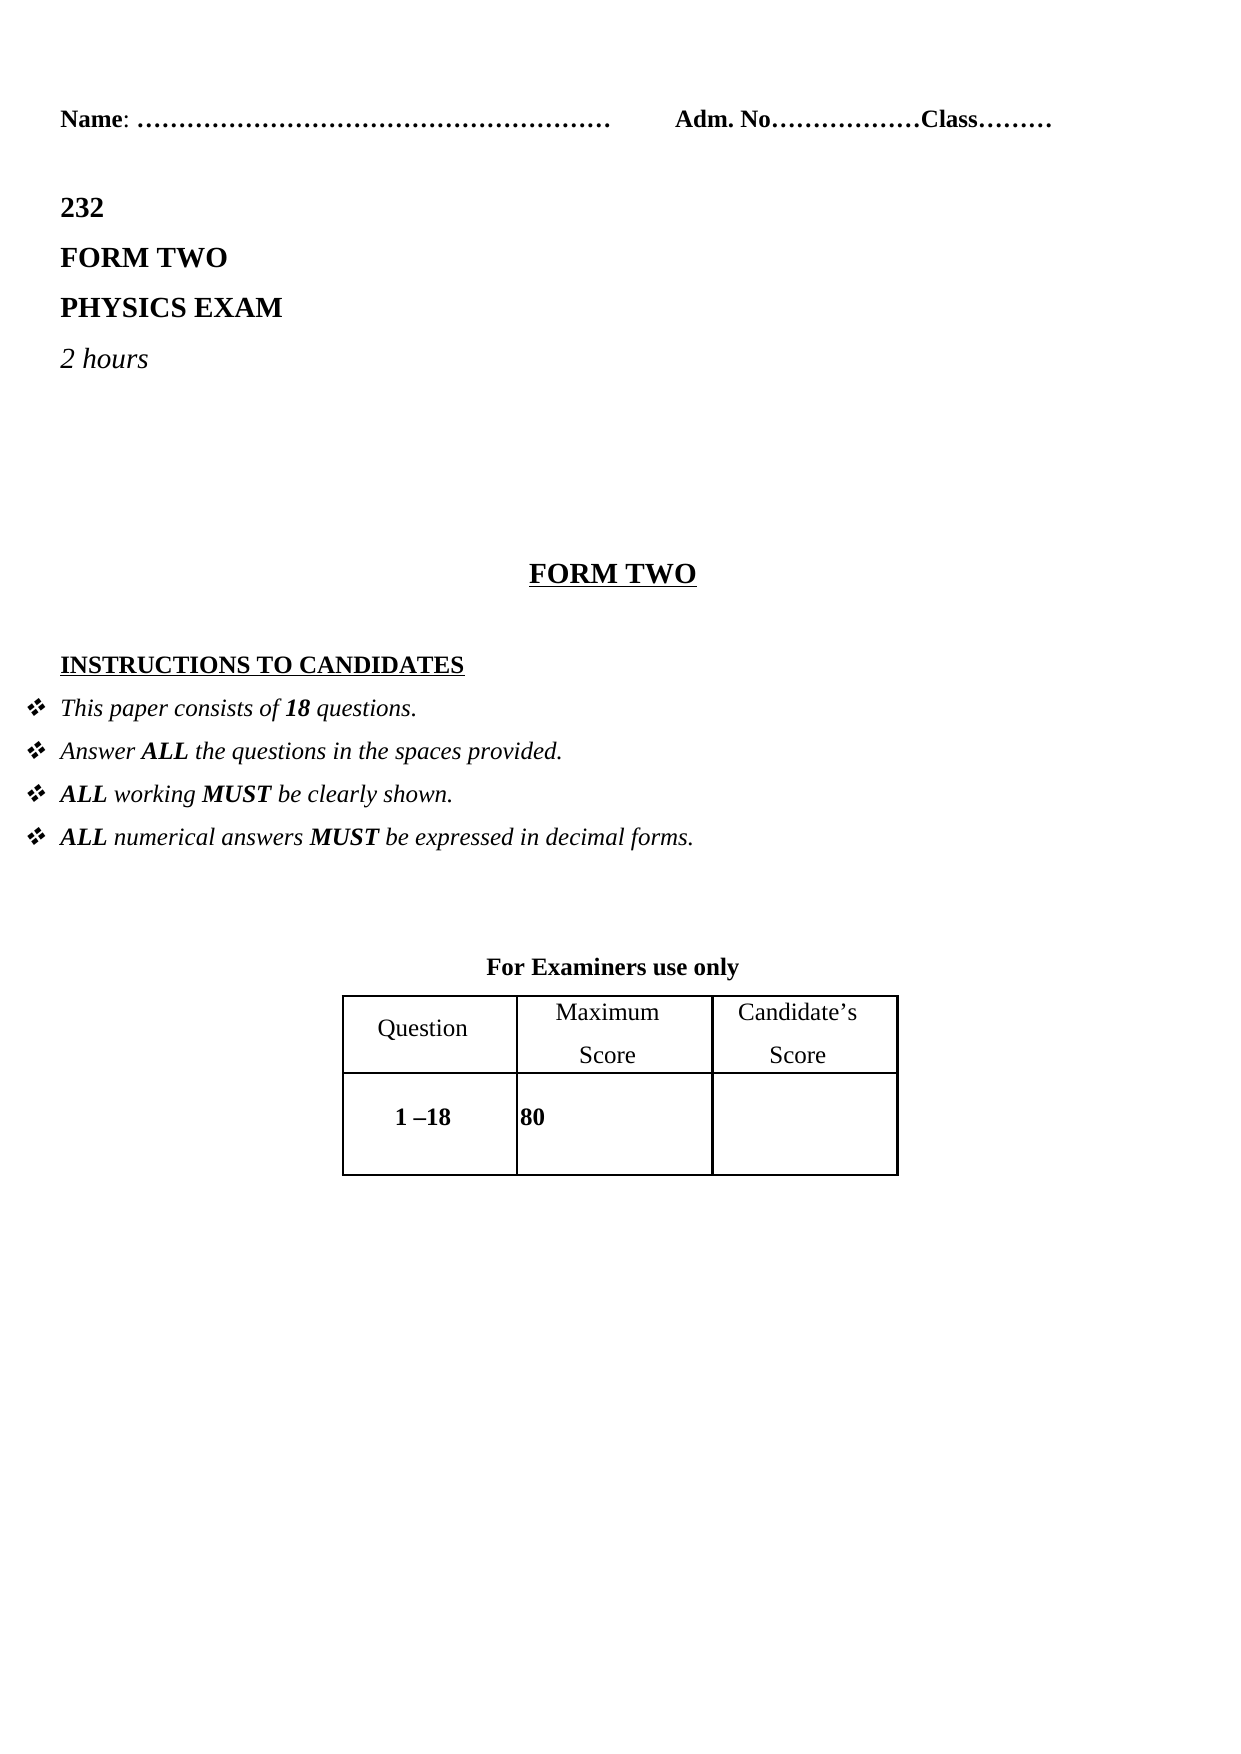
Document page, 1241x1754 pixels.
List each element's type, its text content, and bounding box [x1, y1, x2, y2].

list ALL working MUST be clearly shown. [23, 779, 1165, 808]
list Answer ALL the questions in the spaces provided. [23, 736, 1165, 765]
text 2 hours [60, 341, 1165, 374]
table_cell 1 –18 [344, 1074, 516, 1174]
table_header Maximum Score [518, 997, 711, 1072]
text INSTRUCTIONS TO CANDIDATES [60, 650, 1165, 679]
list This paper consists of 18 questions. [23, 693, 1165, 722]
text 232 [60, 190, 1165, 223]
text Name: ………………………………………………… Adm. No………………Class……… [60, 104, 1165, 132]
text FORM TWO [60, 240, 1165, 274]
table_cell 80 [518, 1074, 711, 1174]
text For Examiners use only [60, 952, 1165, 981]
list ALL numerical answers MUST be expressed in decimal forms. [23, 822, 1165, 851]
text PHYSICS EXAM [60, 291, 1165, 324]
table_header Question [344, 997, 516, 1072]
table_cell [714, 1074, 896, 1174]
text FORM TWO [60, 557, 1165, 590]
table_header Candidate’s Score [714, 997, 896, 1072]
